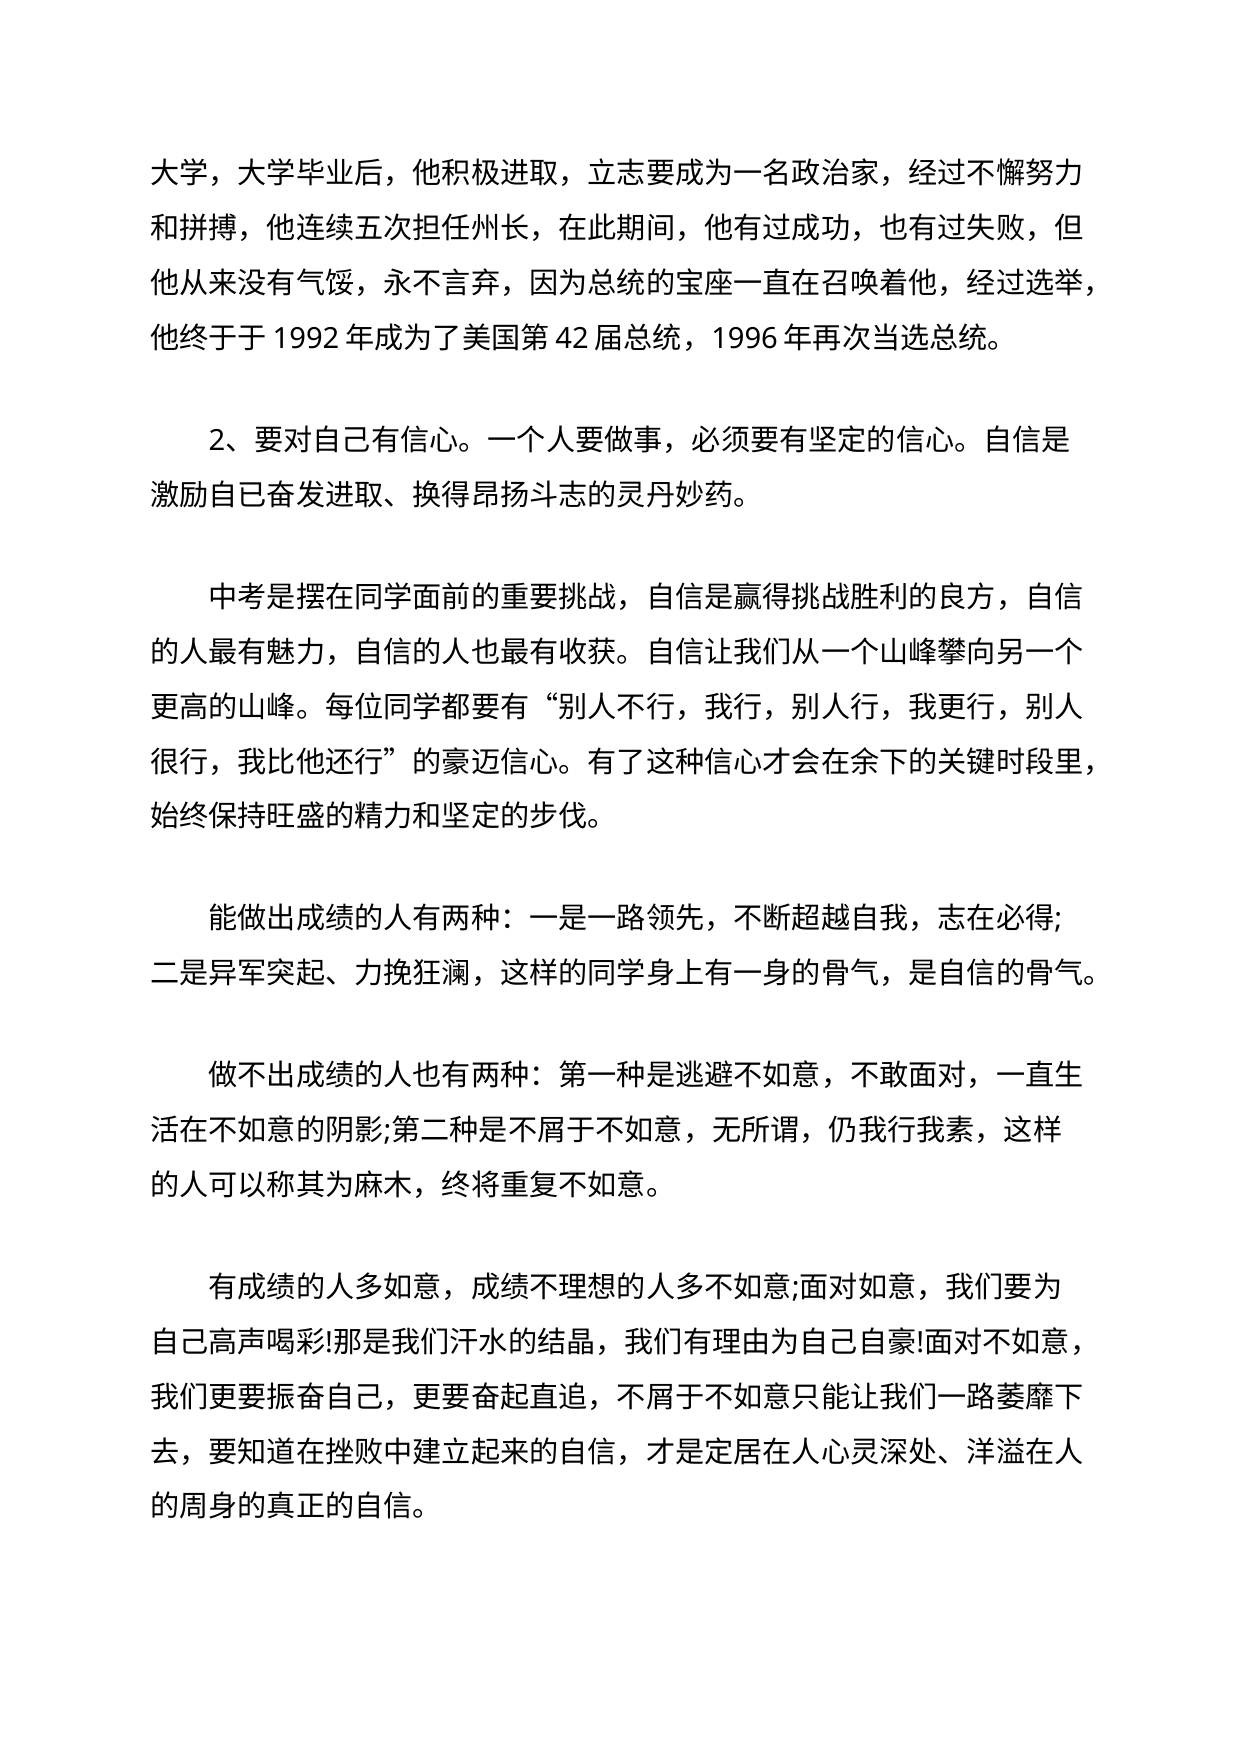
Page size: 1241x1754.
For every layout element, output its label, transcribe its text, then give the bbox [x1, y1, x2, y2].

text 中考是摆在同学面前的重要挑战，自信是赢得挑战胜利的良方，自信的人最有魅力，自信的人也最有收获。自信让我们从一个山峰攀向另一个更高的山峰。每位同学都要有“别人不行，我行，别人行，我更行，别人很行，我比他还行”的豪迈信心。有了这种信心才会在余下的关键时段里，始终保持旺盛的精力和坚定的步伐。 [150, 573, 1090, 835]
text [150, 150, 1090, 357]
text 2、要对自己有信心。一个人要做事，必须要有坚定的信心。自信是激励自已奋发进取、换得昂扬斗志的灵丹妙药。 [150, 417, 1090, 514]
text 做不出成绩的人也有两种：第一种是逃避不如意，不敢面对，一直生活在不如意的阴影;第二种是不屑于不如意，无所谓，仍我行我素，这样的人可以称其为麻木，终将重复不如意。 [150, 1052, 1090, 1204]
text 能做出成绩的人有两种：一是一路领先，不断超越自我，志在必得;二是异军突起、力挽狂澜，这样的同学身上有一身的骨气，是自信的骨气。 [150, 895, 1090, 992]
text 有成绩的人多如意，成绩不理想的人多不如意;面对如意，我们要为自己高声喝彩!那是我们汗水的结晶，我们有理由为自己自豪!面对不如意，我们更要振奋自己，更要奋起直追，不屑于不如意只能让我们一路萎靡下去，要知道在挫败中建立起来的自信，才是定居在人心灵深处、洋溢在人的周身的真正的自信。 [150, 1263, 1090, 1525]
